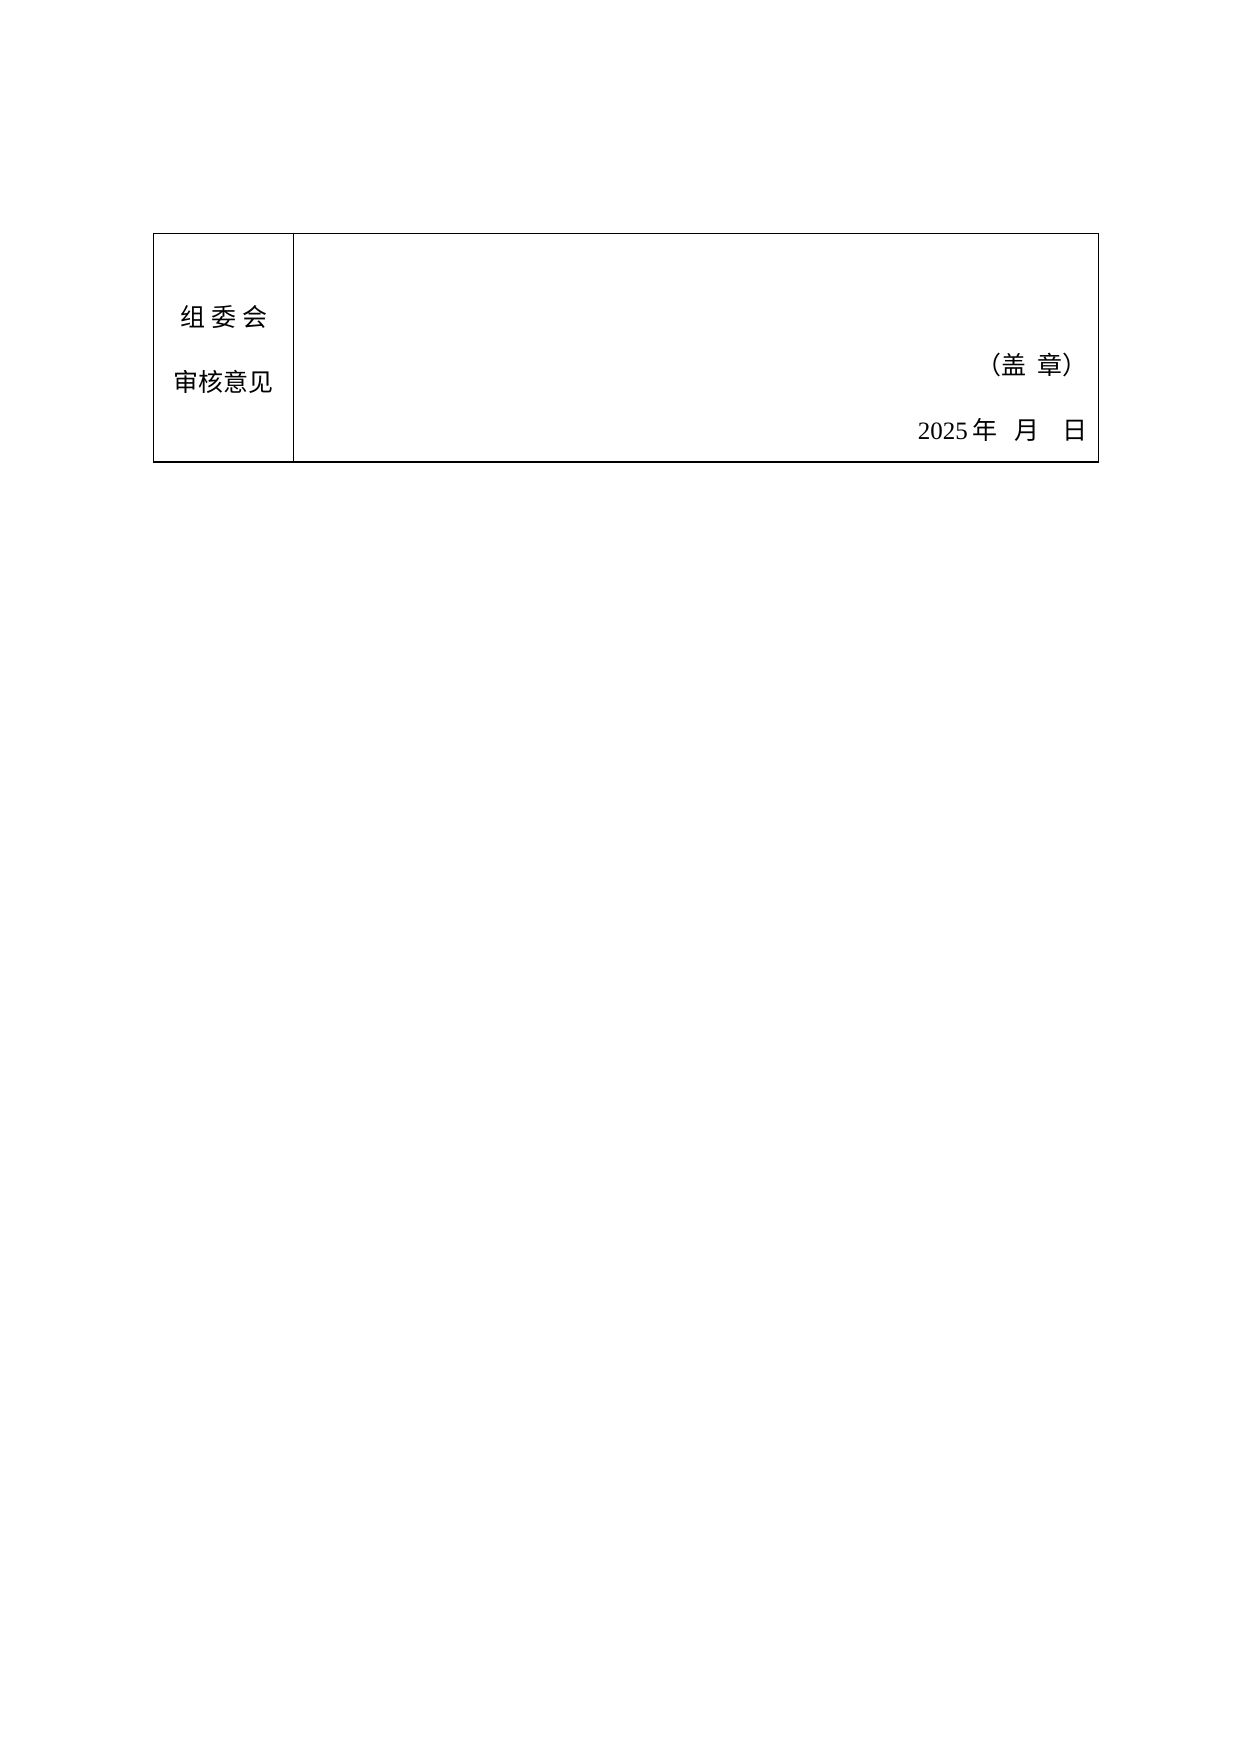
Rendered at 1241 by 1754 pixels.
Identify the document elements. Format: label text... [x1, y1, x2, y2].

table_cell 组 委 会 审核意见 [154, 234, 293, 461]
table_cell （盖 章） 2025年 月 日 [294, 234, 1098, 461]
